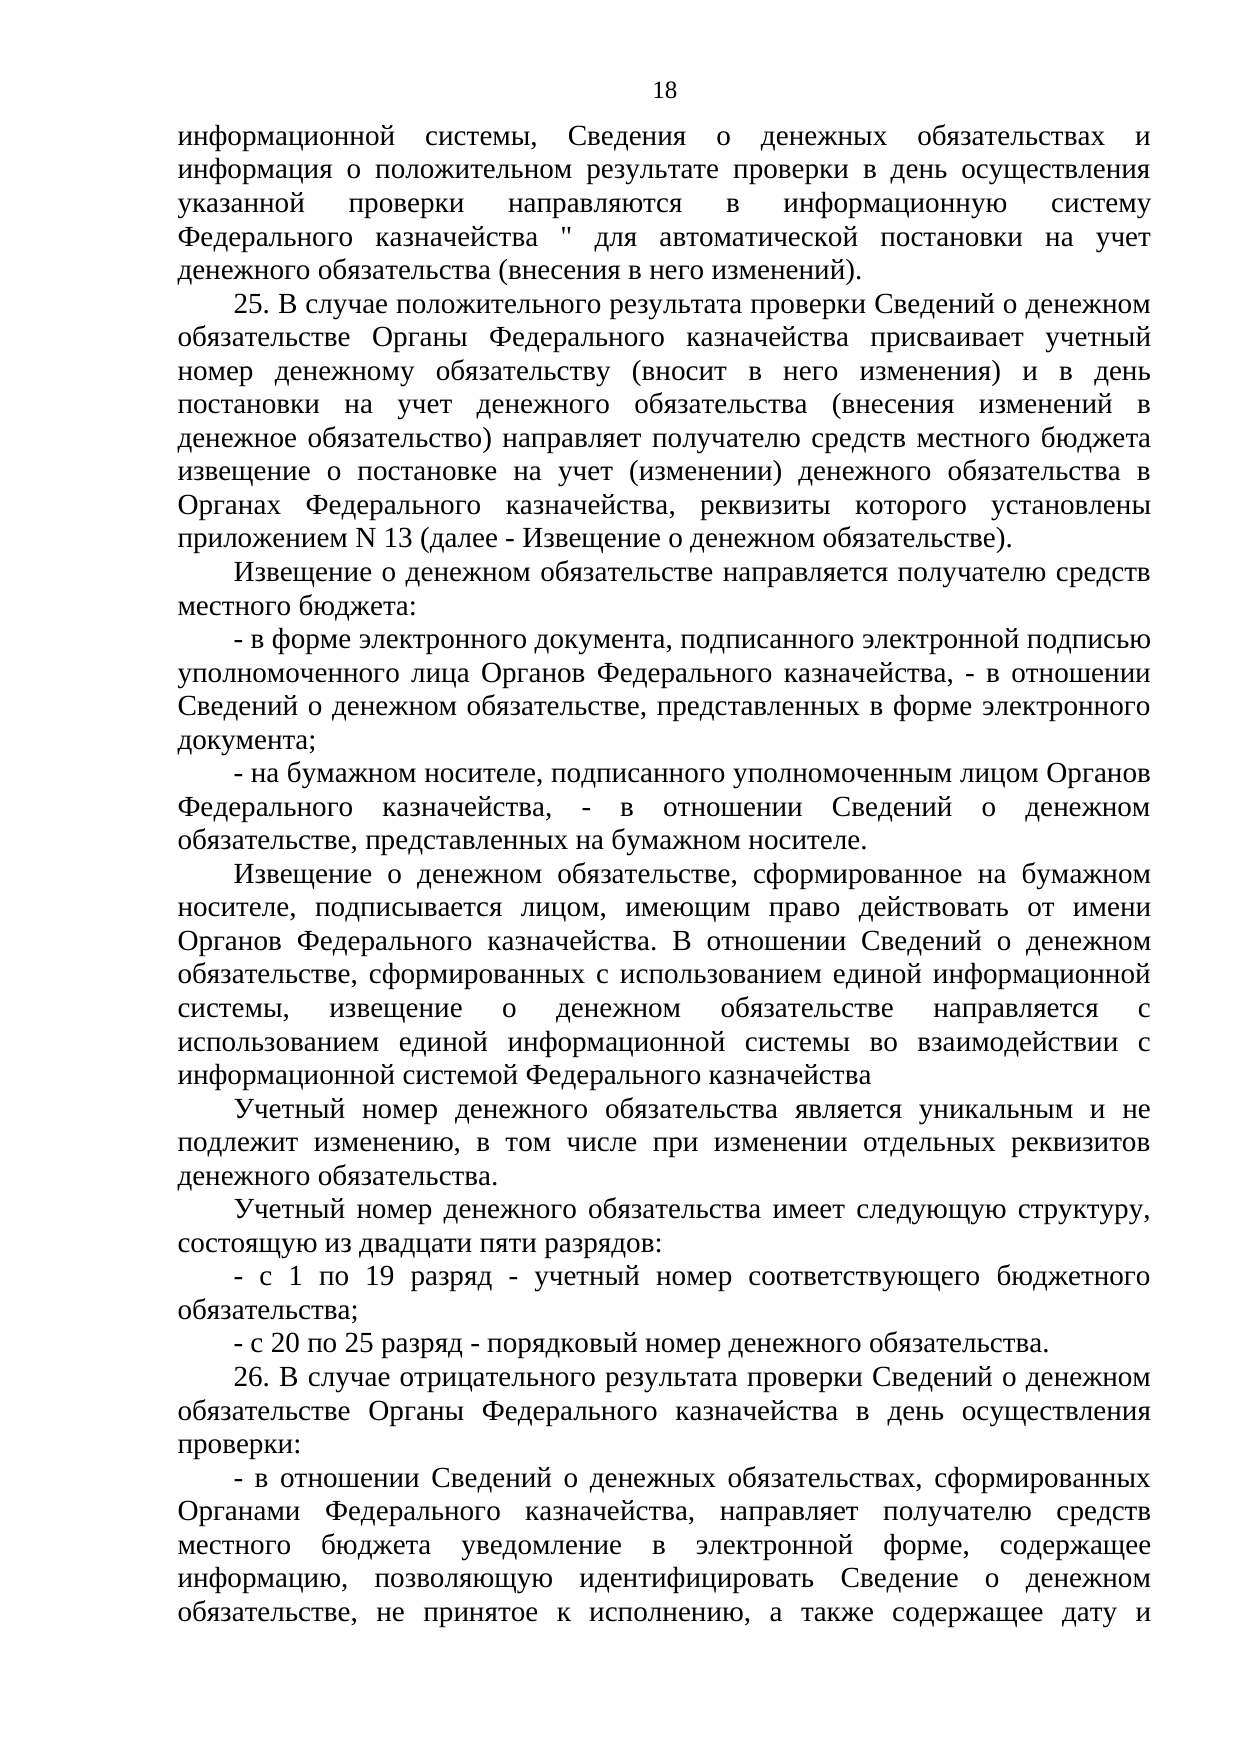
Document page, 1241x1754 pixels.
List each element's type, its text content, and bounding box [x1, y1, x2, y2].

text 25. В случае положительного результата проверки Сведений о денежном обязательстве Органы Федерального казначейства присваивает учетный номер денежному обязательству (вносит в него изменения) и в день постановки на учет денежного обязательства (внесения изменений в денежное обязательство) направляет получателю средств местного бюджета извещение о постановке на учет (изменении) денежного обязательства в Органах Федерального казначейства, реквизиты которого установлены приложением N 13 (далее - Извещение о денежном обязательстве). [177, 286, 1152, 554]
text - в форме электронного документа, подписанного электронной подписью уполномоченного лица Органов Федерального казначейства, - в отношении Сведений о денежном обязательстве, представленных в форме электронного документа; [177, 621, 1152, 755]
text Извещение о денежном обязательстве, сформированное на бумажном носителе, подписывается лицом, имеющим право действовать от имени Органов Федерального казначейства. В отношении Сведений о денежном обязательстве, сформированных с использованием единой информационной системы, извещение о денежном обязательстве направляется с использованием единой информационной системы во взаимодействии с информационной системой Федерального казначейства [177, 856, 1152, 1091]
text - с 1 по 19 разряд - учетный номер соответствующего бюджетного обязательства; [177, 1258, 1152, 1326]
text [177, 1460, 1152, 1627]
text Учетный номер денежного обязательства является уникальным и не подлежит изменению, в том числе при изменении отдельных реквизитов денежного обязательства. [177, 1091, 1152, 1191]
text Извещение о денежном обязательстве направляется получателю средств местного бюджета: [177, 554, 1152, 621]
text - на бумажном носителе, подписанного уполномоченным лицом Органов Федерального казначейства, - в отношении Сведений о денежном обязательстве, представленных на бумажном носителе. [177, 755, 1152, 856]
text 26. В случае отрицательного результата проверки Сведений о денежном обязательстве Органы Федерального казначейства в день осуществления проверки: [177, 1359, 1152, 1460]
text Учетный номер денежного обязательства имеет следующую структуру, состоящую из двадцати пяти разрядов: [177, 1191, 1152, 1258]
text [177, 118, 1152, 286]
text - с 20 по 25 разряд - порядковый номер денежного обязательства. [177, 1326, 1152, 1359]
